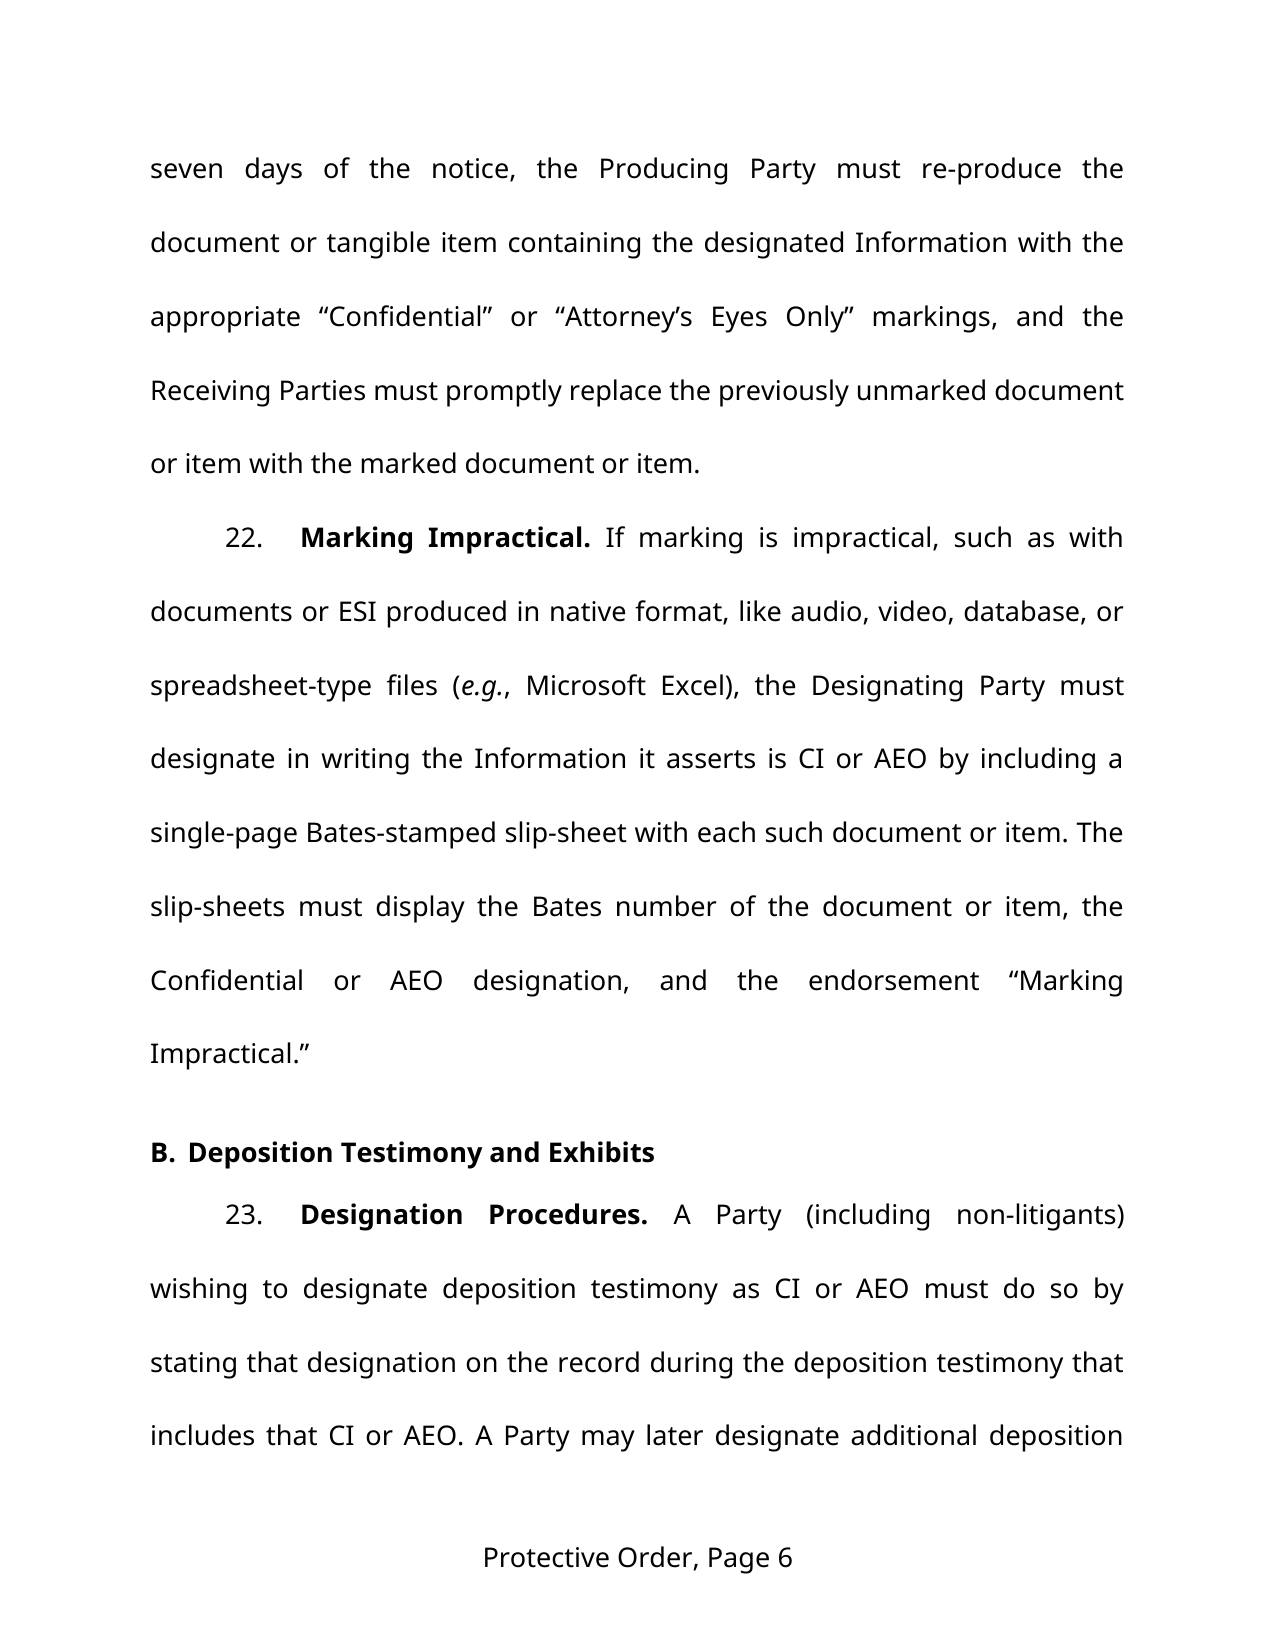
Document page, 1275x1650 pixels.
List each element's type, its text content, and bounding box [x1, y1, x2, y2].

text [150, 1196, 1125, 1454]
subtitle Deposition Testimony and Exhibits [150, 1134, 1125, 1171]
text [150, 150, 1125, 482]
text Marking Impractical. If marking is impractical, such as with documents or ESI produced in native format, like audio, video, database, or spreadsheet-type files (e.g., Microsoft Excel), the Designating Party must designate in writing the Information it asserts is CI or AEO by including a single-page Bates-stamped slip-sheet with each such document or item. The slip-sheets must display the Bates number of the document or item, the Confidential or AEO designation, and the endorsement “Marking Impractical.” [150, 519, 1125, 1072]
